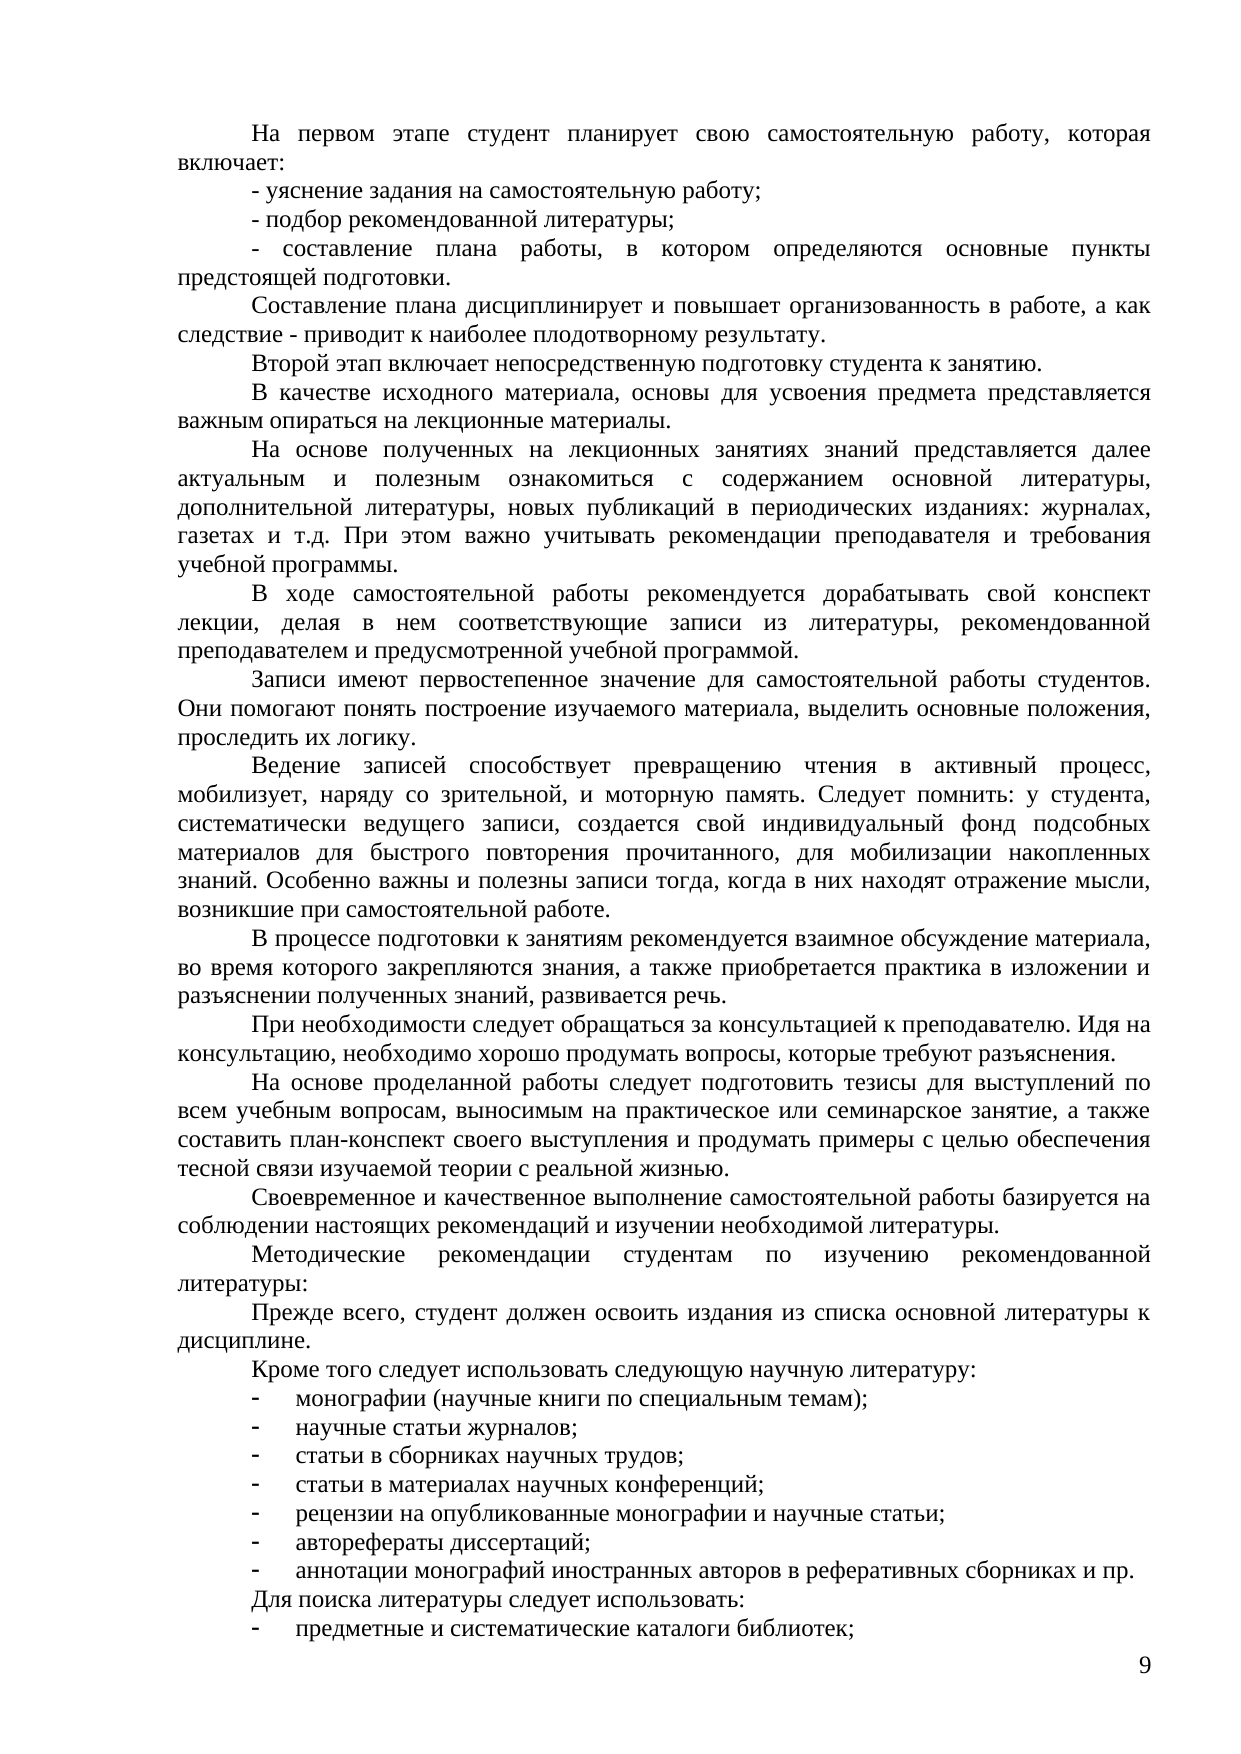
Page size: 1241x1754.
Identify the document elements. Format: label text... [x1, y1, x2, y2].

text На первом этапе студент планирует свою самостоятельную работу, которая включает: [177, 118, 1152, 176]
list предметные и систематические каталоги библиотек; [177, 1613, 1152, 1642]
list рецензии на опубликованные монографии и научные статьи; [177, 1498, 1152, 1527]
text При необходимости следует обращаться за консультацией к преподавателю. Идя на консультацию, необходимо хорошо продумать вопросы, которые требуют разъяснения. [177, 1009, 1152, 1067]
text Для поиска литературы следует использовать: [177, 1584, 1152, 1613]
list авторефераты диссертаций; [177, 1527, 1152, 1556]
list статьи в материалах научных конференций; [177, 1469, 1152, 1498]
text В процессе подготовки к занятиям рекомендуется взаимное обсуждение материала, во время которого закрепляются знания, а также приобретается практика в изложении и разъяснении полученных знаний, развивается речь. [177, 923, 1152, 1009]
text - подбор рекомендованной литературы; [177, 204, 1152, 233]
list научные статьи журналов; [177, 1412, 1152, 1441]
text - уяснение задания на самостоятельную работу; [177, 176, 1152, 204]
list статьи в сборниках научных трудов; [177, 1441, 1152, 1469]
text На основе проделанной работы следует подготовить тезисы для выступлений по всем учебным вопросам, выносимым на практическое или семинарское занятие, а также составить план-конспект своего выступления и продумать примеры с целью обеспечения тесной связи изучаемой теории с реальной жизнью. [177, 1067, 1152, 1182]
text Методические рекомендации студентам по изучению рекомендованной литературы: [177, 1239, 1152, 1297]
text Записи имеют первостепенное значение для самостоятельной работы студентов. Они помогают понять построение изучаемого материала, выделить основные положения, проследить их логику. [177, 664, 1152, 751]
text Прежде всего, студент должен освоить издания из списка основной литературы к дисциплине. [177, 1297, 1152, 1354]
text Своевременное и качественное выполнение самостоятельной работы базируется на соблюдении настоящих рекомендаций и изучении необходимой литературы. [177, 1182, 1152, 1239]
text В качестве исходного материала, основы для усвоения предмета представляется важным опираться на лекционные материалы. [177, 377, 1152, 434]
text Кроме того следует использовать следующую научную литературу: [177, 1354, 1152, 1383]
text Ведение записей способствует превращению чтения в активный процесс, мобилизует, наряду со зрительной, и моторную память. Следует помнить: у студента, систематически ведущего записи, создается свой индивидуальный фонд подсобных материалов для быстрого повторения прочитанного, для мобилизации накопленных знаний. Особенно важны и полезны записи тогда, когда в них находят отражение мысли, возникшие при самостоятельной работе. [177, 751, 1152, 923]
text На основе полученных на лекционных занятиях знаний представляется далее актуальным и полезным ознакомиться с содержанием основной литературы, дополнительной литературы, новых публикаций в периодических изданиях: журналах, газетах и т.д. При этом важно учитывать рекомендации преподавателя и требования учебной программы. [177, 434, 1152, 578]
list аннотации монографий иностранных авторов в реферативных сборниках и пр. [177, 1556, 1152, 1584]
text В ходе самостоятельной работы рекомендуется дорабатывать свой конспект лекции, делая в нем соответствующие записи из литературы, рекомендованной преподавателем и предусмотренной учебной программой. [177, 578, 1152, 664]
list монографии (научные книги по специальным темам); [177, 1383, 1152, 1412]
text - составление плана работы, в котором определяются основные пункты предстоящей подготовки. [177, 233, 1152, 291]
text Второй этап включает непосредственную подготовку студента к занятию. [177, 348, 1152, 377]
text Составление плана дисциплинирует и повышает организованность в работе, а как следствие - приводит к наиболее плодотворному результату. [177, 291, 1152, 348]
